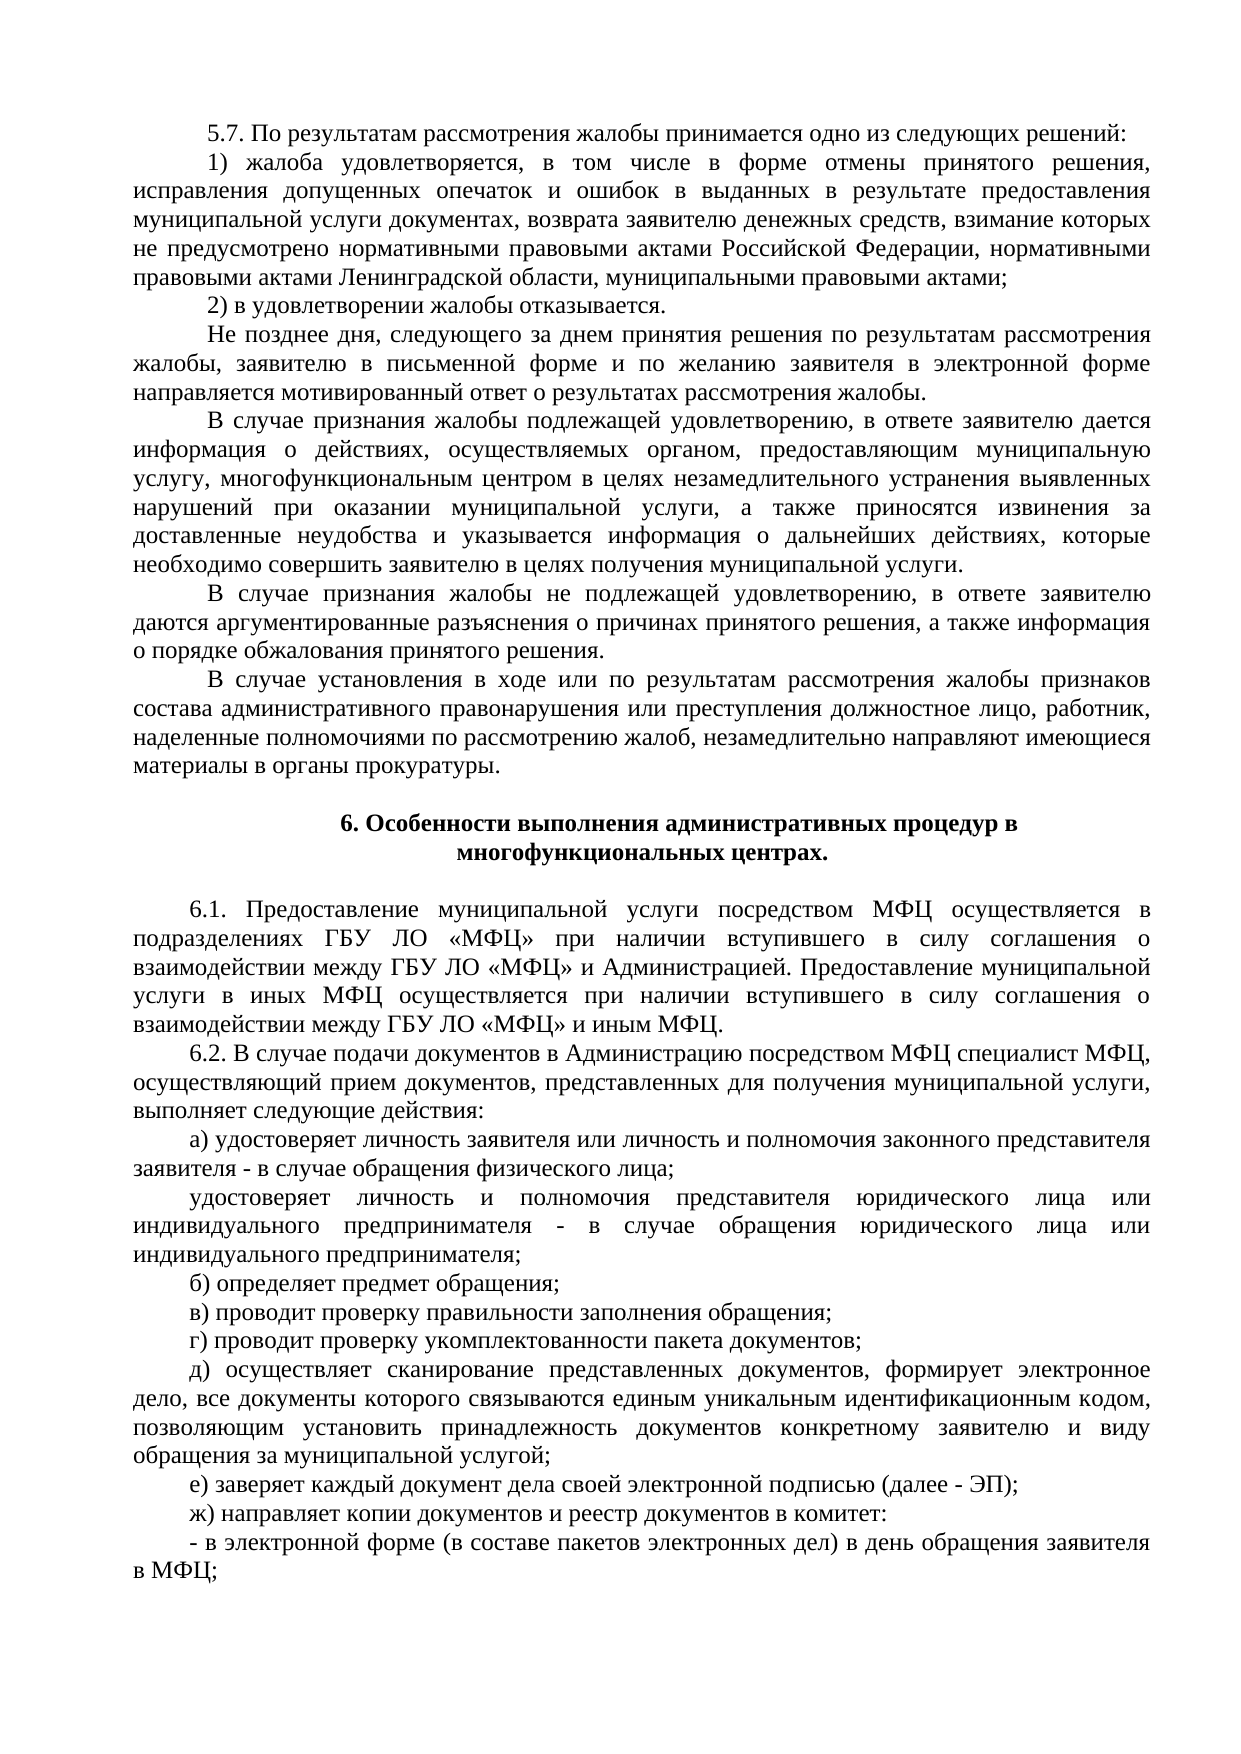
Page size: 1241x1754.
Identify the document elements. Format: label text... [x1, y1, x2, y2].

text б) определяет предмет обращения; [133, 1268, 1152, 1297]
text 2) в удовлетворении жалобы отказывается. [133, 291, 1152, 319]
text д) осуществляет сканирование представленных документов, формирует электронное дело, все документы которого связываются единым уникальным идентификационным кодом, позволяющим установить принадлежность документов конкретному заявителю и виду обращения за муниципальной услугой; [133, 1354, 1152, 1469]
text - в электронной форме (в составе пакетов электронных дел) в день обращения заявителя в МФЦ; [133, 1527, 1152, 1584]
text 6.1. Предоставление муниципальной услуги посредством МФЦ осуществляется в подразделениях ГБУ ЛО «МФЦ» при наличии вступившего в силу соглашения о взаимодействии между ГБУ ЛО «МФЦ» и Администрацией. Предоставление муниципальной услуги в иных МФЦ осуществляется при наличии вступившего в силу соглашения о взаимодействии между ГБУ ЛО «МФЦ» и иным МФЦ. [133, 894, 1152, 1038]
text е) заверяет каждый документ дела своей электронной подписью (далее - ЭП); [133, 1469, 1152, 1498]
text 1) жалоба удовлетворяется, в том числе в форме отмены принятого решения, исправления допущенных опечаток и ошибок в выданных в результате предоставления муниципальной услуги документах, возврата заявителю денежных средств, взимание которых не предусмотрено нормативными правовыми актами Российской Федерации, нормативными правовыми актами Ленинградской области, муниципальными правовыми актами; [133, 147, 1152, 291]
text Не позднее дня, следующего за днем принятия решения по результатам рассмотрения жалобы, заявителю в письменной форме и по желанию заявителя в электронной форме направляется мотивированный ответ о результатах рассмотрения жалобы. [133, 319, 1152, 406]
text 6. Особенности выполнения административных процедур в многофункциональных центрах. [133, 808, 1152, 866]
text 5.7. По результатам рассмотрения жалобы принимается одно из следующих решений: [133, 118, 1152, 147]
text В случае установления в ходе или по результатам рассмотрения жалобы признаков состава административного правонарушения или преступления должностное лицо, работник, наделенные полномочиями по рассмотрению жалоб, незамедлительно направляют имеющиеся материалы в органы прокуратуры. [133, 664, 1152, 779]
text г) проводит проверку укомплектованности пакета документов; [133, 1326, 1152, 1354]
text В случае признания жалобы не подлежащей удовлетворению, в ответе заявителю даются аргументированные разъяснения о причинах принятого решения, а также информация о порядке обжалования принятого решения. [133, 578, 1152, 664]
text ж) направляет копии документов и реестр документов в комитет: [133, 1498, 1152, 1527]
text а) удостоверяет личность заявителя или личность и полномочия законного представителя заявителя - в случае обращения физического лица; [133, 1124, 1152, 1182]
text удостоверяет личность и полномочия представителя юридического лица или индивидуального предпринимателя - в случае обращения юридического лица или индивидуального предпринимателя; [133, 1182, 1152, 1268]
text 6.2. В случае подачи документов в Администрацию посредством МФЦ специалист МФЦ, осуществляющий прием документов, представленных для получения муниципальной услуги, выполняет следующие действия: [133, 1038, 1152, 1124]
text В случае признания жалобы подлежащей удовлетворению, в ответе заявителю дается информация о действиях, осуществляемых органом, предоставляющим муниципальную услугу, многофункциональным центром в целях незамедлительного устранения выявленных нарушений при оказании муниципальной услуги, а также приносятся извинения за доставленные неудобства и указывается информация о дальнейших действиях, которые необходимо совершить заявителю в целях получения муниципальной услуги. [133, 406, 1152, 578]
text в) проводит проверку правильности заполнения обращения; [133, 1297, 1152, 1326]
